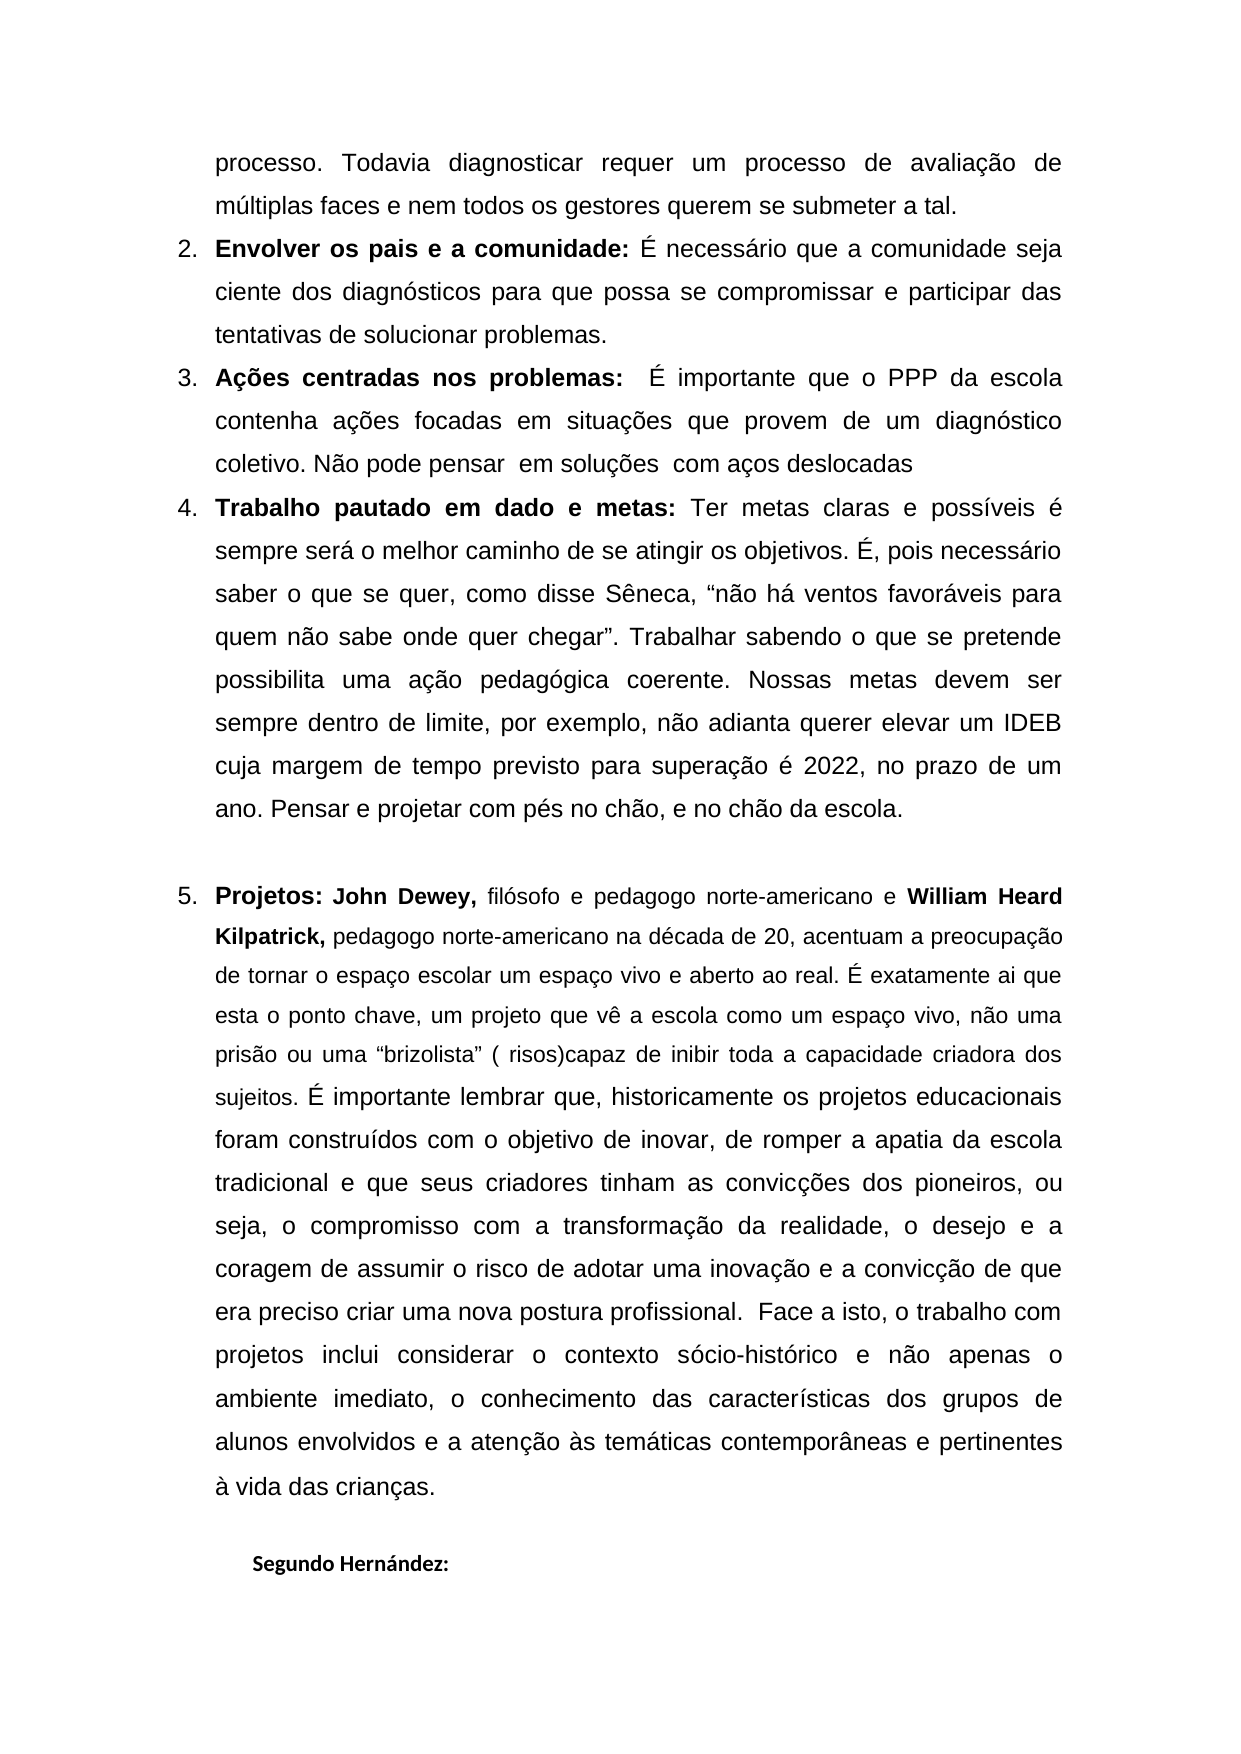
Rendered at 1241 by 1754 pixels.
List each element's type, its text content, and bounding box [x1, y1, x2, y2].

list Envolver os pais e a comunidade: É necessário que a comunidade seja ciente dos diagnósticos para que possa se compromissar e participar das tentativas de solucionar problemas. [177, 234, 1063, 349]
list Projetos: John Dewey, filósofo e pedagogo norte-americano e William Heard Kilpatrick, pedagogo norte-americano na década de 20, acentuam a preocupação de tornar o espaço escolar um espaço vivo e aberto ao real. É exatamente ai que esta o ponto chave, um projeto que vê a escola como um espaço vivo, não uma prisão ou uma “brizolista” ( risos)capaz de inibir toda a capacidade criadora dos sujeitos. É importante lembrar que, historicamente os projetos educacionais foram construídos com o objetivo de inovar, de romper a apatia da escola tradicional e que seus criadores tinham as convicções dos pioneiros, ou seja, o compromisso com a transformação da realidade, o desejo e a coragem de assumir o risco de adotar uma inovação e a convicção de que era preciso criar uma nova postura profissional. Face a isto, o trabalho com projetos inclui considerar o contexto sócio-histórico e não apenas o ambiente imediato, o conhecimento das características dos grupos de alunos envolvidos e a atenção às temáticas contemporâneas e pertinentes à vida das crianças. [177, 881, 1063, 1501]
list Segundo Hernández: [252, 1549, 1063, 1577]
list Ações centradas nos problemas: É importante que o PPP da escola contenha ações focadas em situações que provem de um diagnóstico coletivo. Não pode pensar em soluções com aços deslocadas [177, 363, 1063, 478]
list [177, 148, 1063, 219]
list Trabalho pautado em dado e metas: Ter metas claras e possíveis é sempre será o melhor caminho de se atingir os objetivos. É, pois necessário saber o que se quer, como disse Sêneca, “não há ventos favoráveis para quem não sabe onde quer chegar”. Trabalhar sabendo o que se pretende possibilita uma ação pedagógica coerente. Nossas metas devem ser sempre dentro de limite, por exemplo, não adianta querer elevar um IDEB cuja margem de tempo previsto para superação é 2022, no prazo de um ano. Pensar e projetar com pés no chão, e no chão da escola. [177, 493, 1063, 823]
